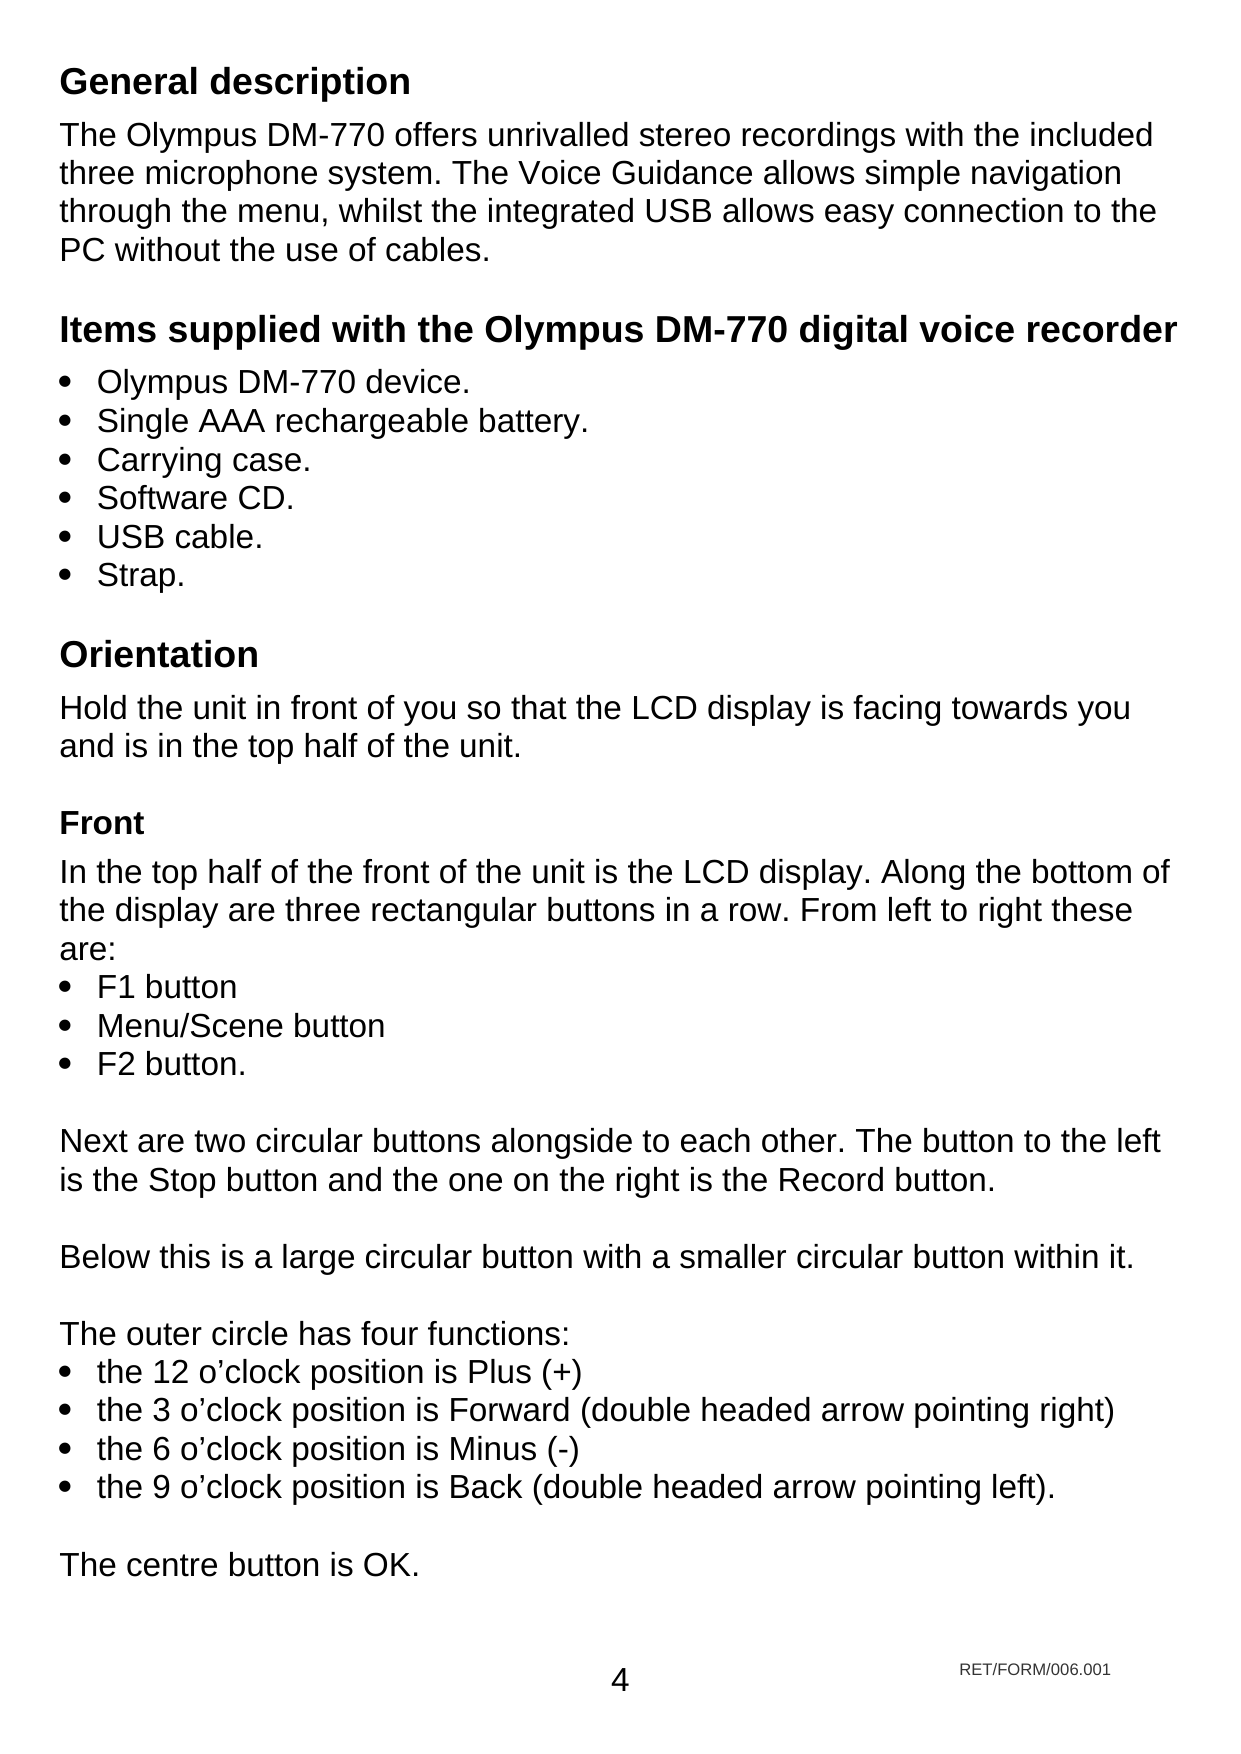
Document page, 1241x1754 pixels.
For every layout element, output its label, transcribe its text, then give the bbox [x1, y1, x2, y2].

text The Olympus DM-770 offers unrivalled stereo recordings with the included three microphone system. The Voice Guidance allows simple navigation through the menu, whilst the integrated USB allows easy connection to the PC without the use of cables. [59, 115, 1181, 268]
text In the top half of the front of the unit is the LCD display. Along the bottom of the display are three rectangular buttons in a row. From left to right these are: [59, 852, 1181, 967]
text Next are two circular buttons alongside to each other. The button to the left is the Stop button and the one on the right is the Record button. [59, 1121, 1181, 1198]
text The outer circle has four functions: [59, 1313, 1181, 1352]
subtitle General description [59, 59, 1181, 102]
list the 12 o’clock position is Plus (+) [59, 1352, 1181, 1391]
list USB cable. [59, 517, 1181, 555]
text Hold the unit in front of you so that the LCD display is facing towards you and is in the top half of the unit. [59, 688, 1181, 765]
list Software CD. [59, 478, 1181, 517]
list the 6 o’clock position is Minus (-) [59, 1429, 1181, 1468]
list Olympus DM-770 device. [59, 362, 1181, 401]
text Below this is a large circular button with a smaller circular button within it. [59, 1237, 1181, 1275]
list the 9 o’clock position is Back (double headed arrow pointing left). [59, 1468, 1181, 1506]
subtitle Orientation [59, 632, 1181, 675]
subtitle Front [59, 803, 1181, 842]
subtitle Items supplied with the Olympus DM-770 digital voice recorder [59, 307, 1181, 350]
list Single AAA rechargeable battery. [59, 401, 1181, 439]
list Menu/Scene button [59, 1006, 1181, 1044]
list F1 button [59, 967, 1181, 1006]
list Carrying case. [59, 439, 1181, 478]
list Strap. [59, 555, 1181, 594]
list F2 button. [59, 1044, 1181, 1083]
text The centre button is OK. [59, 1544, 1181, 1583]
list the 3 o’clock position is Forward (double headed arrow pointing right) [59, 1391, 1181, 1429]
